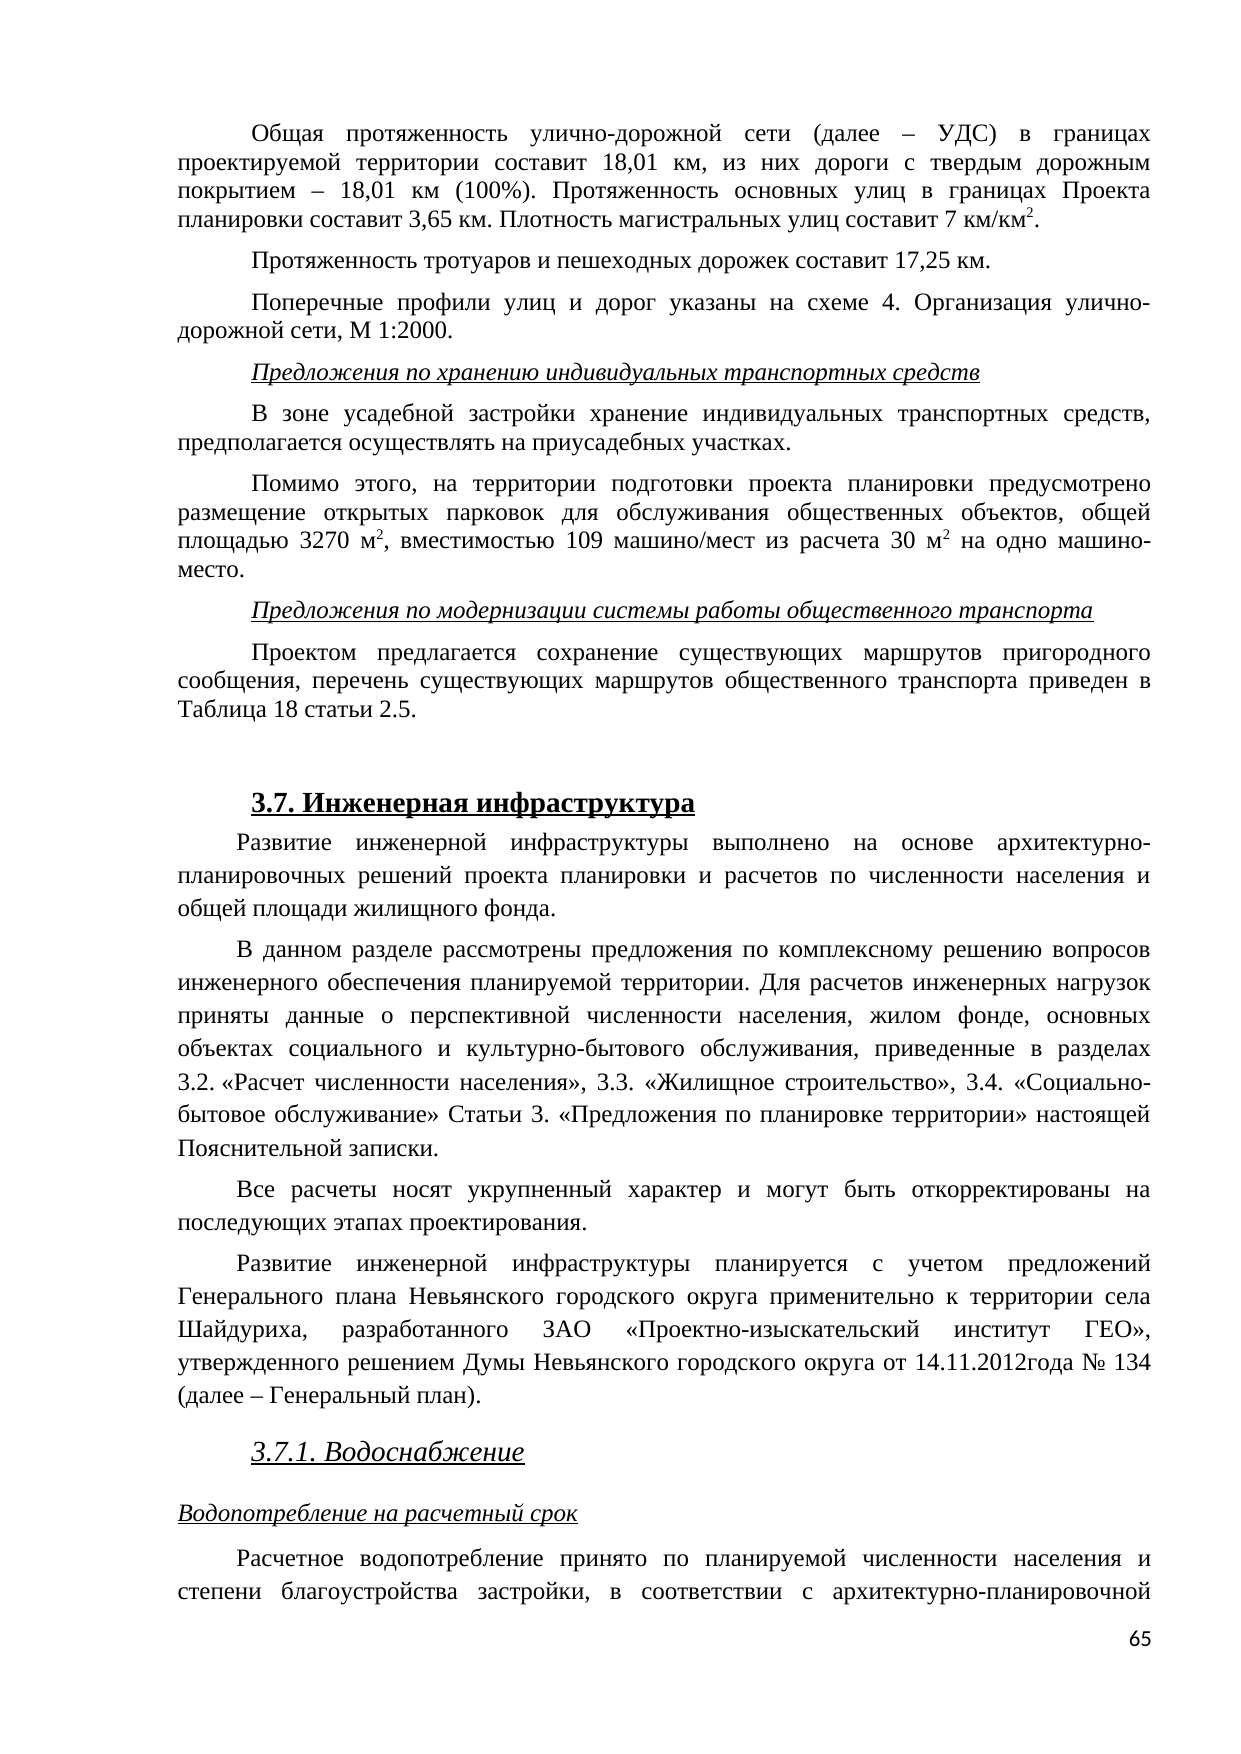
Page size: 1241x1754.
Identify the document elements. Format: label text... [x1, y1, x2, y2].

text В данном разделе рассмотрены предложения по комплексному решению вопросов инженерного обеспечения планируемой территории. Для расчетов инженерных нагрузок приняты данные о перспективной численности населения, жилом фонде, основных объектах социального и культурно-бытового обслуживания, приведенные в разделах 3.2. «Расчет численности населения», 3.3. «Жилищное строительство», 3.4. «Социально-бытовое обслуживание» Статьи 3. «Предложения по планировке территории» настоящей Пояснительной записки. [177, 934, 1152, 1161]
text Помимо этого, на территории подготовки проекта планировки предусмотрено размещение открытых парковок для обслуживания общественных объектов, общей площадью 3270 м2, вместимостью 109 машино/мест из расчета 30 м2 на одно машино-место. [177, 468, 1152, 583]
subtitle 3.7. Инженерная инфраструктура [251, 785, 1152, 819]
text Развитие инженерной инфраструктуры выполнено на основе архитектурно-планировочных решений проекта планировки и расчетов по численности населения и общей площади жилищного фонда. [177, 827, 1152, 922]
text Проектом предлагается сохранение существующих маршрутов пригородного сообщения, перечень существующих маршрутов общественного транспорта приведен в Таблица 18 статьи 2.5. [177, 637, 1152, 723]
text Протяженность тротуаров и пешеходных дорожек составит 17,25 км. [177, 246, 1152, 274]
text Все расчеты носят укрупненный характер и могут быть откорректированы на последующих этапах проектирования. [177, 1174, 1152, 1236]
text Водопотребление на расчетный срок [177, 1498, 1152, 1527]
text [177, 1543, 1152, 1605]
text Развитие инженерной инфраструктуры планируется с учетом предложений Генерального плана Невьянского городского округа применительно к территории села Шайдуриха, разработанного ЗАО «Проектно-изыскательский институт ГЕО», утвержденного решением Думы Невьянского городского округа от 14.11.2012года № 134 (далее – Генеральный план). [177, 1248, 1152, 1409]
text Общая протяженность улично-дорожной сети (далее – УДС) в границах проектируемой территории составит 18,01 км, из них дороги с твердым дорожным покрытием – 18,01 км (100%). Протяженность основных улиц в границах Проекта планировки составит 3,65 км. Плотность магистральных улиц составит 7 км/км2. [177, 118, 1152, 233]
text Предложения по модернизации системы работы общественного транспорта [177, 596, 1152, 624]
text Поперечные профили улиц и дорог указаны на схеме 4. Организация улично-дорожной сети, М 1:2000. [177, 287, 1152, 344]
text Предложения по хранению индивидуальных транспортных средств [177, 357, 1152, 386]
text В зоне усадебной застройки хранение индивидуальных транспортных средств, предполагается осуществлять на приусадебных участках. [177, 398, 1152, 456]
text 3.7.1. Водоснабжение [251, 1434, 1152, 1468]
